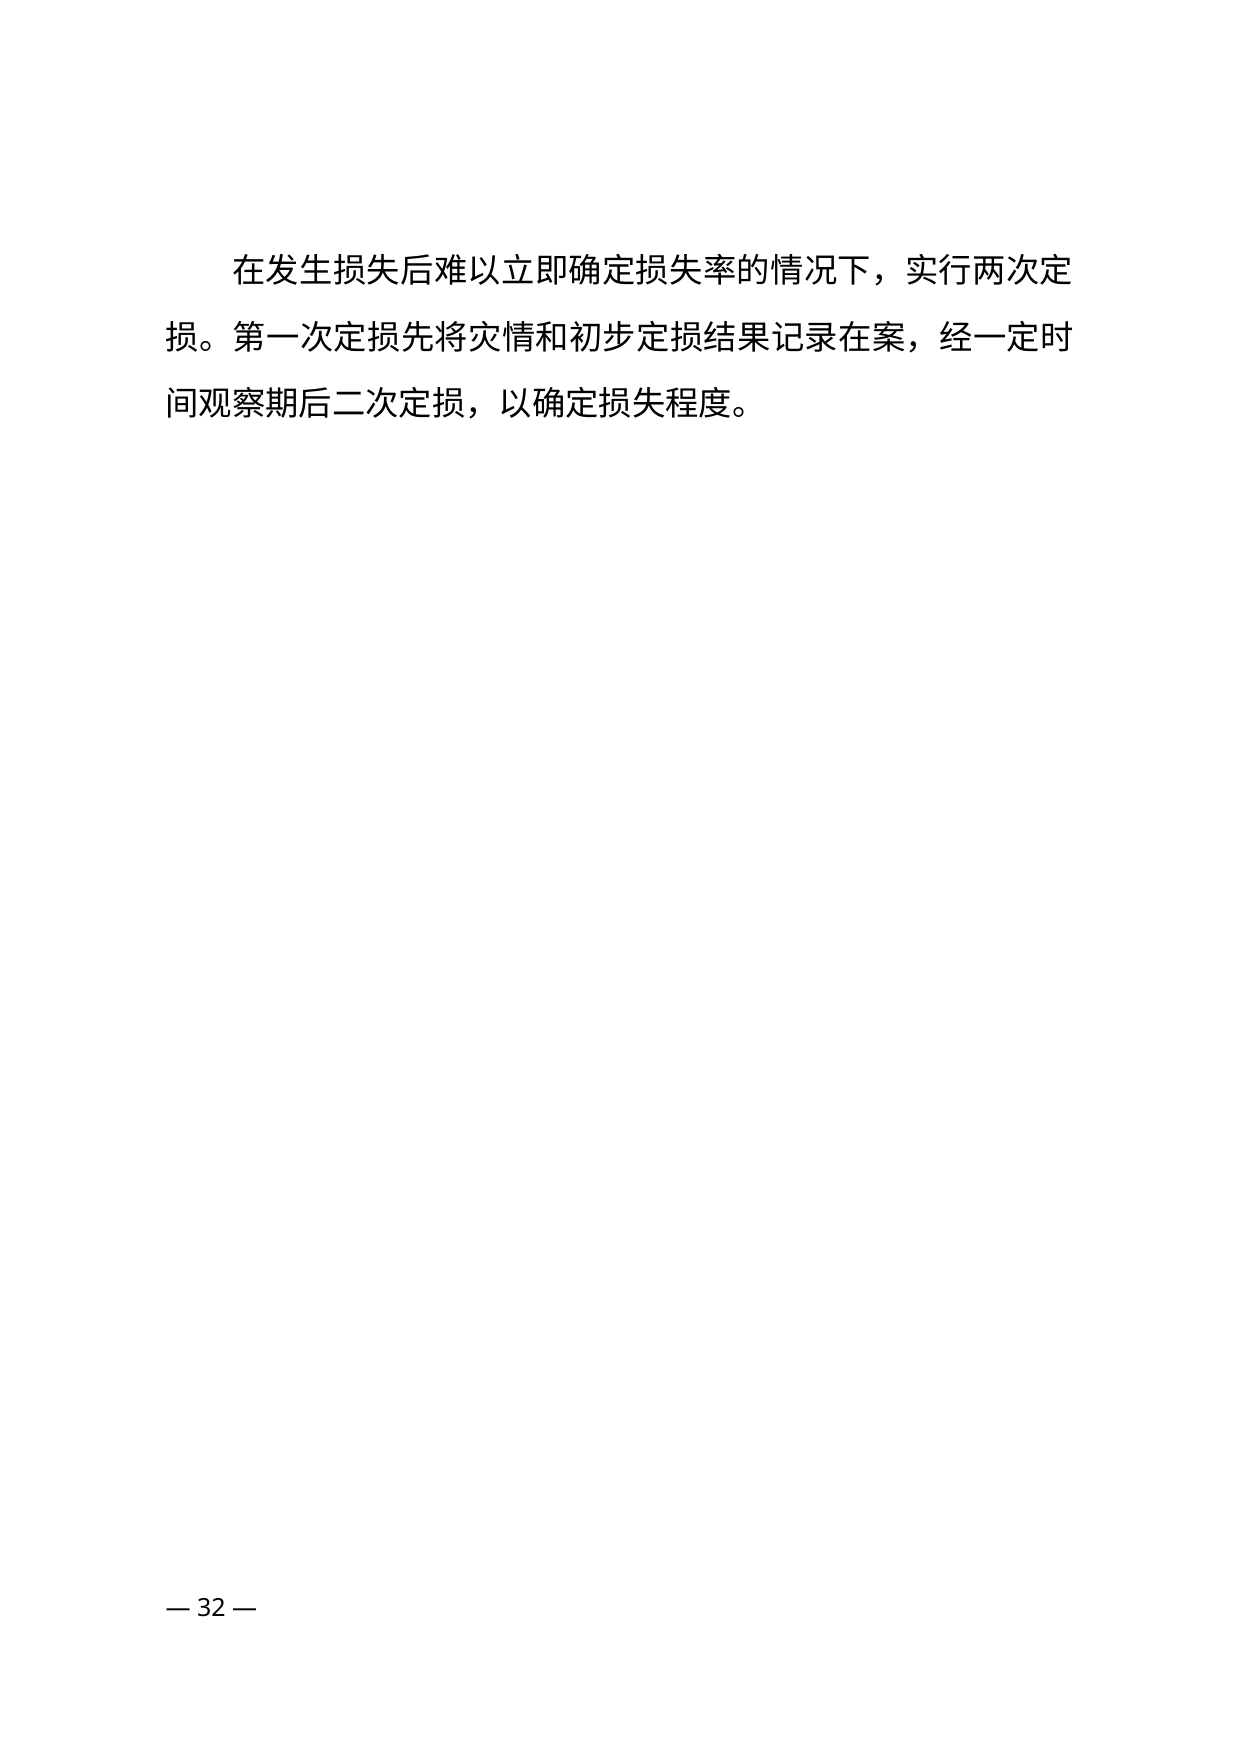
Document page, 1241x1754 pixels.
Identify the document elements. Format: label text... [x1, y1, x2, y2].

text 在发生损失后难以立即确定损失率的情况下，实行两次定损。第一次定损先将灾情和初步定损结果记录在案，经一定时间观察期后二次定损，以确定损失程度。 [165, 235, 1075, 434]
